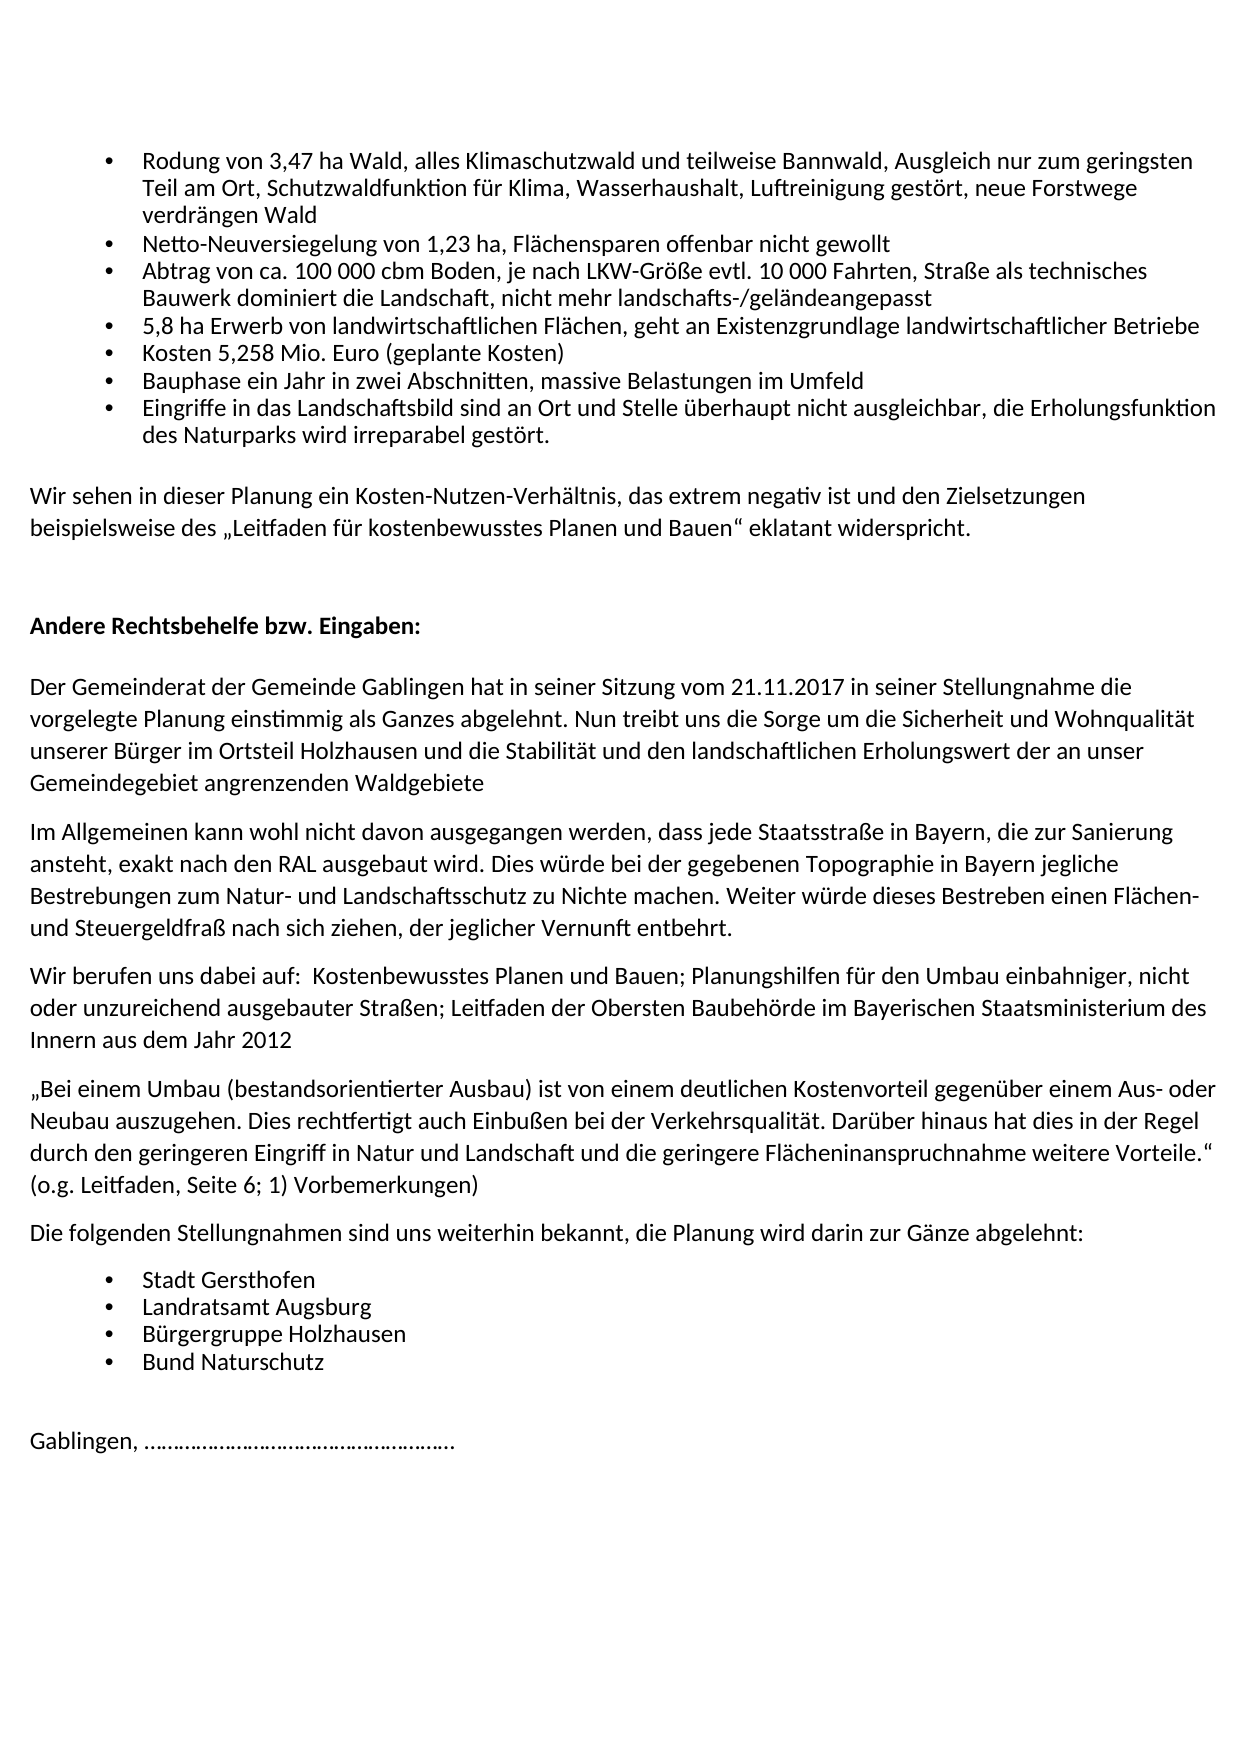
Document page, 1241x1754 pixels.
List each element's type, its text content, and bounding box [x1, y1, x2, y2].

list 5,8 ha Erwerb von landwirtschaftlichen Flächen, geht an Existenzgrundlage landwirtschaftlicher Betriebe [104, 312, 1225, 340]
text Im Allgemeinen kann wohl nicht davon ausgegangen werden, dass jede Staatsstraße in Bayern, die zur Sanierung ansteht, exakt nach den RAL ausgebaut wird. Dies würde bei der gegebenen Topographie in Bayern jegliche Bestrebungen zum Natur- und Landschaftsschutz zu Nichte machen. Weiter würde dieses Bestreben einen Flächen- und Steuergeldfraß nach sich ziehen, der jeglicher Vernunft entbehrt. [29, 816, 1225, 942]
list Bürgergruppe Holzhausen [104, 1321, 1225, 1348]
text Andere Rechtsbehelfe bzw. Eingaben: [29, 610, 1225, 641]
text Wir sehen in dieser Planung ein Kosten-Nutzen-Verhältnis, das extrem negativ ist und den Zielsetzungen beispielsweise des „Leitfaden für kostenbewusstes Planen und Bauen“ eklatant widerspricht. [29, 480, 1225, 542]
list Landratsamt Augsburg [104, 1294, 1225, 1321]
list Stadt Gersthofen [104, 1266, 1225, 1294]
text Gablingen, ……………………………………………… [29, 1425, 1225, 1456]
text Der Gemeinderat der Gemeinde Gablingen hat in seiner Sitzung vom 21.11.2017 in seiner Stellungnahme die vorgelegte Planung einstimmig als Ganzes abgelehnt. Nun treibt uns die Sorge um die Sicherheit und Wohnqualität unserer Bürger im Ortsteil Holzhausen und die Stabilität und den landschaftlichen Erholungswert der an unser Gemeindegebiet angrenzenden Waldgebiete [29, 671, 1225, 798]
text „Bei einem Umbau (bestandsorientierter Ausbau) ist von einem deutlichen Kostenvorteil gegenüber einem Aus- oder Neubau auszugehen. Dies rechtfertigt auch Einbußen bei der Verkehrsqualität. Darüber hinaus hat dies in der Regel durch den geringeren Eingriff in Natur und Landschaft und die geringere Flächeninanspruchnahme weitere Vorteile.“ (o.g. Leitfaden, Seite 6; 1) Vorbemerkungen) [29, 1073, 1225, 1199]
list Rodung von 3,47 ha Wald, alles Klimaschutzwald und teilweise Bannwald, Ausgleich nur zum geringsten Teil am Ort, Schutzwaldfunktion für Klima, Wasserhaushalt, Luftreinigung gestört, neue Forstwege verdrängen Wald [104, 148, 1225, 230]
list Bauphase ein Jahr in zwei Abschnitten, massive Belastungen im Umfeld [104, 367, 1225, 394]
list Abtrag von ca. 100 000 cbm Boden, je nach LKW-Größe evtl. 10 000 Fahrten, Straße als technisches Bauwerk dominiert die Landschaft, nicht mehr landschafts-/geländeangepasst [104, 257, 1225, 312]
list Netto-Neuversiegelung von 1,23 ha, Flächensparen offenbar nicht gewollt [104, 230, 1225, 257]
text Die folgenden Stellungnahmen sind uns weiterhin bekannt, die Planung wird darin zur Gänze abgelehnt: [29, 1218, 1225, 1248]
text Wir berufen uns dabei auf: Kostenbewusstes Planen und Bauen; Planungshilfen für den Umbau einbahniger, nicht oder unzureichend ausgebauter Straßen; Leitfaden der Obersten Baubehörde im Bayerischen Staatsministerium des Innern aus dem Jahr 2012 [29, 960, 1225, 1055]
list Eingriffe in das Landschaftsbild sind an Ort und Stelle überhaupt nicht ausgleichbar, die Erholungsfunktion des Naturparks wird irreparabel gestört. [104, 394, 1225, 449]
list Bund Naturschutz [104, 1348, 1225, 1376]
list Kosten 5,258 Mio. Euro (geplante Kosten) [104, 340, 1225, 367]
